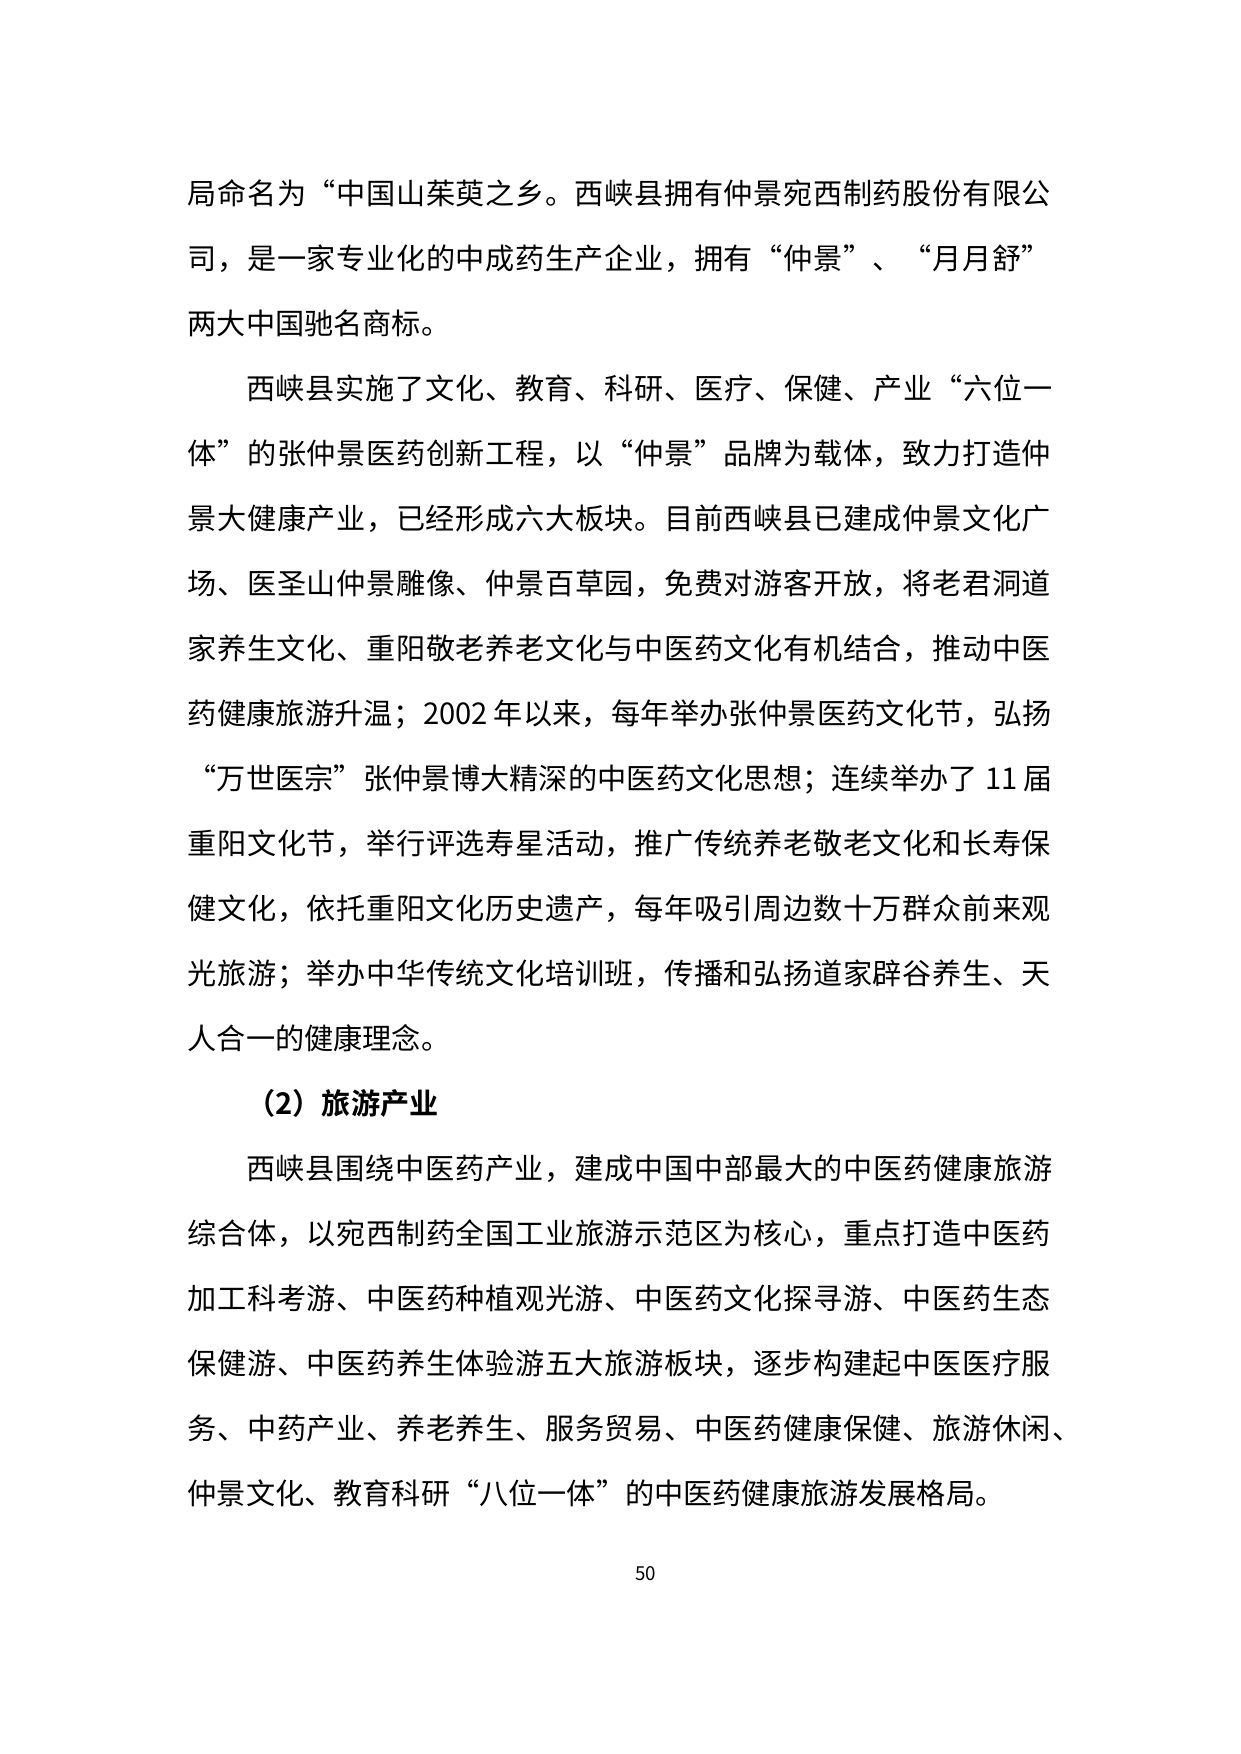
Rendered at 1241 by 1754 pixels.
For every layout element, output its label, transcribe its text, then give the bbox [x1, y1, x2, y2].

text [187, 159, 1053, 354]
text 西峡县围绕中医药产业，建成中国中部最大的中医药健康旅游综合体，以宛西制药全国工业旅游示范区为核心，重点打造中医药加工科考游、中医药种植观光游、中医药文化探寻游、中医药生态保健游、中医药养生体验游五大旅游板块，逐步构建起中医医疗服务、中药产业、养老养生、服务贸易、中医药健康保健、旅游休闲、仲景文化、教育科研“八位一体”的中医药健康旅游发展格局。 [187, 1134, 1053, 1524]
text （2）旅游产业 [187, 1069, 1053, 1134]
text 西峡县实施了文化、教育、科研、医疗、保健、产业“六位一体”的张仲景医药创新工程，以“仲景”品牌为载体，致力打造仲景大健康产业，已经形成六大板块。目前西峡县已建成仲景文化广场、医圣山仲景雕像、仲景百草园，免费对游客开放，将老君洞道家养生文化、重阳敬老养老文化与中医药文化有机结合，推动中医药健康旅游升温；2002年以来，每年举办张仲景医药文化节，弘扬“万世医宗”张仲景博大精深的中医药文化思想；连续举办了11届重阳文化节，举行评选寿星活动，推广传统养老敬老文化和长寿保健文化，依托重阳文化历史遗产，每年吸引周边数十万群众前来观光旅游；举办中华传统文化培训班，传播和弘扬道家辟谷养生、天人合一的健康理念。 [187, 354, 1053, 1069]
